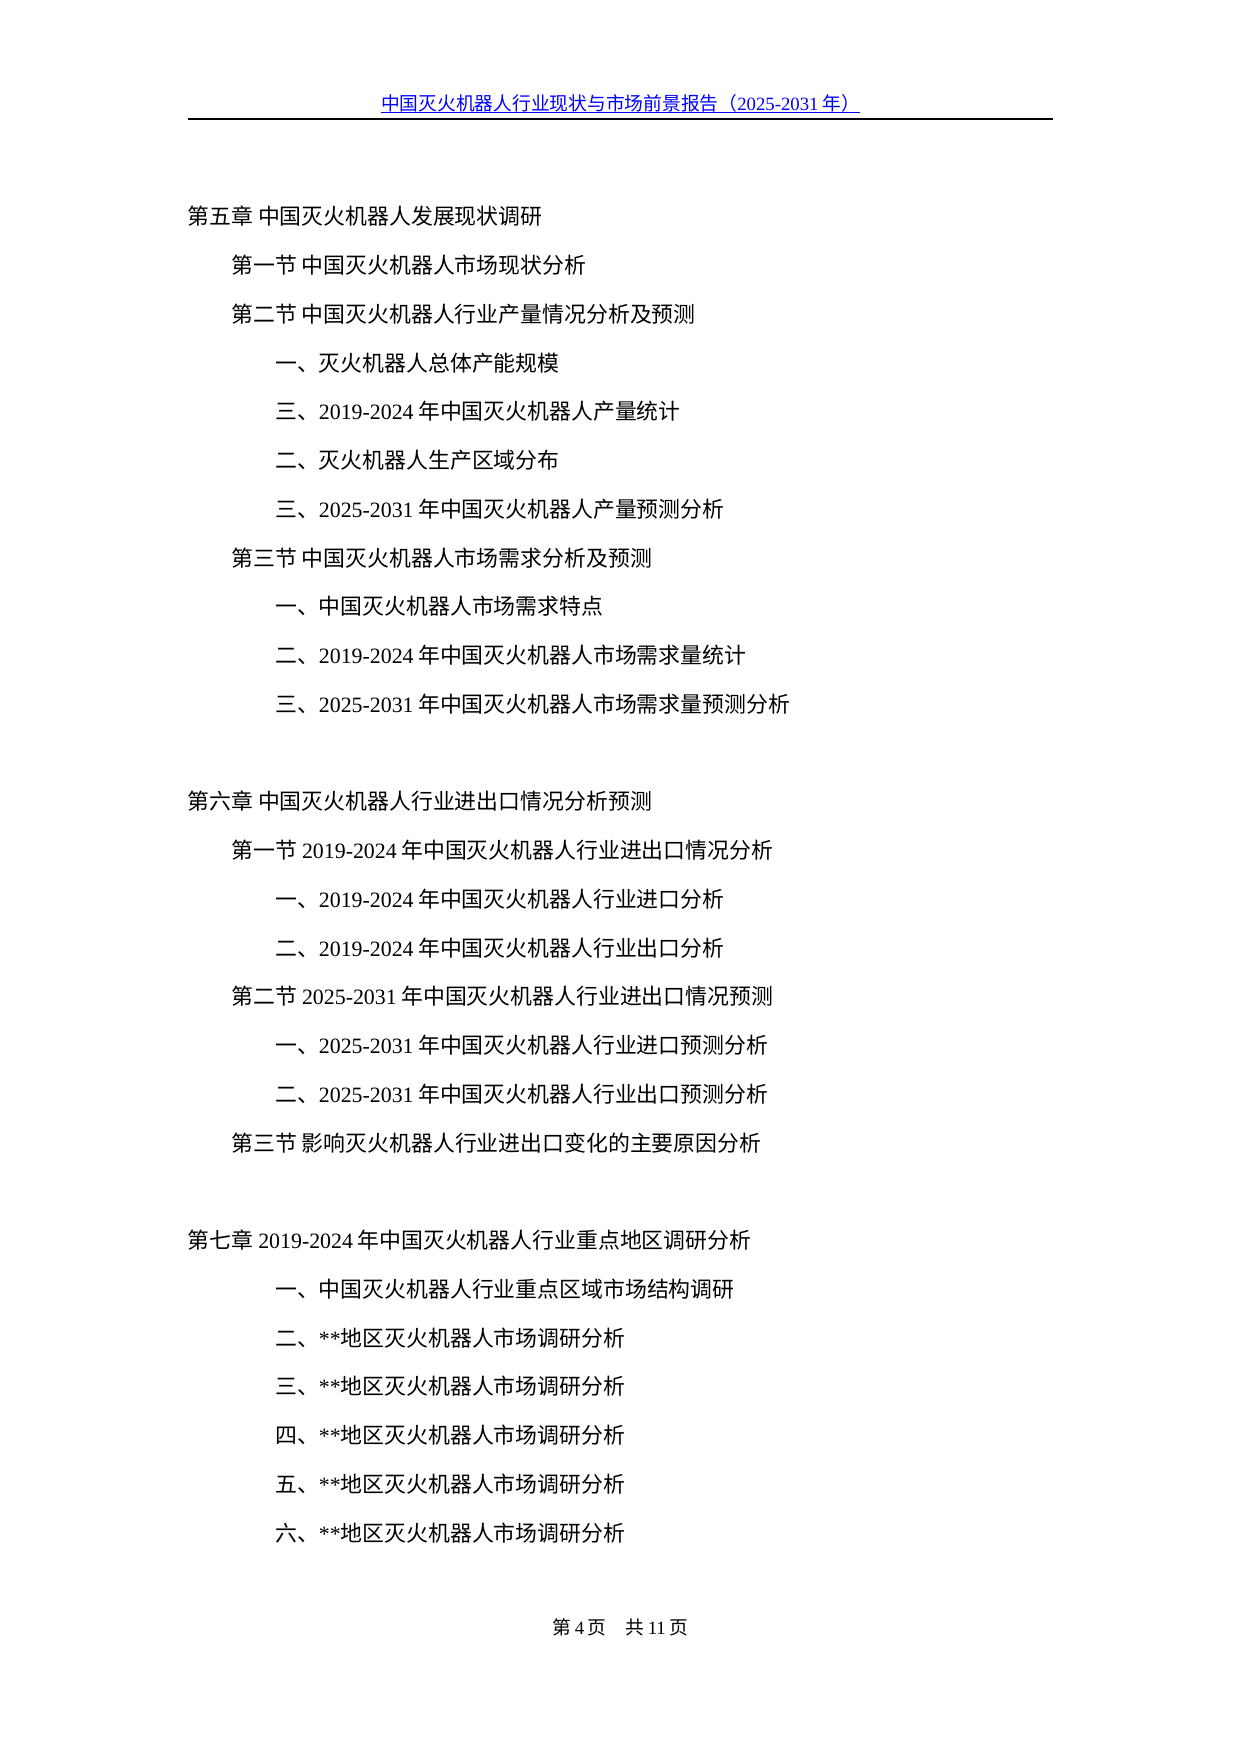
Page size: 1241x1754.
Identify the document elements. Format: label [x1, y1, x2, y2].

text [187, 150, 1053, 1548]
